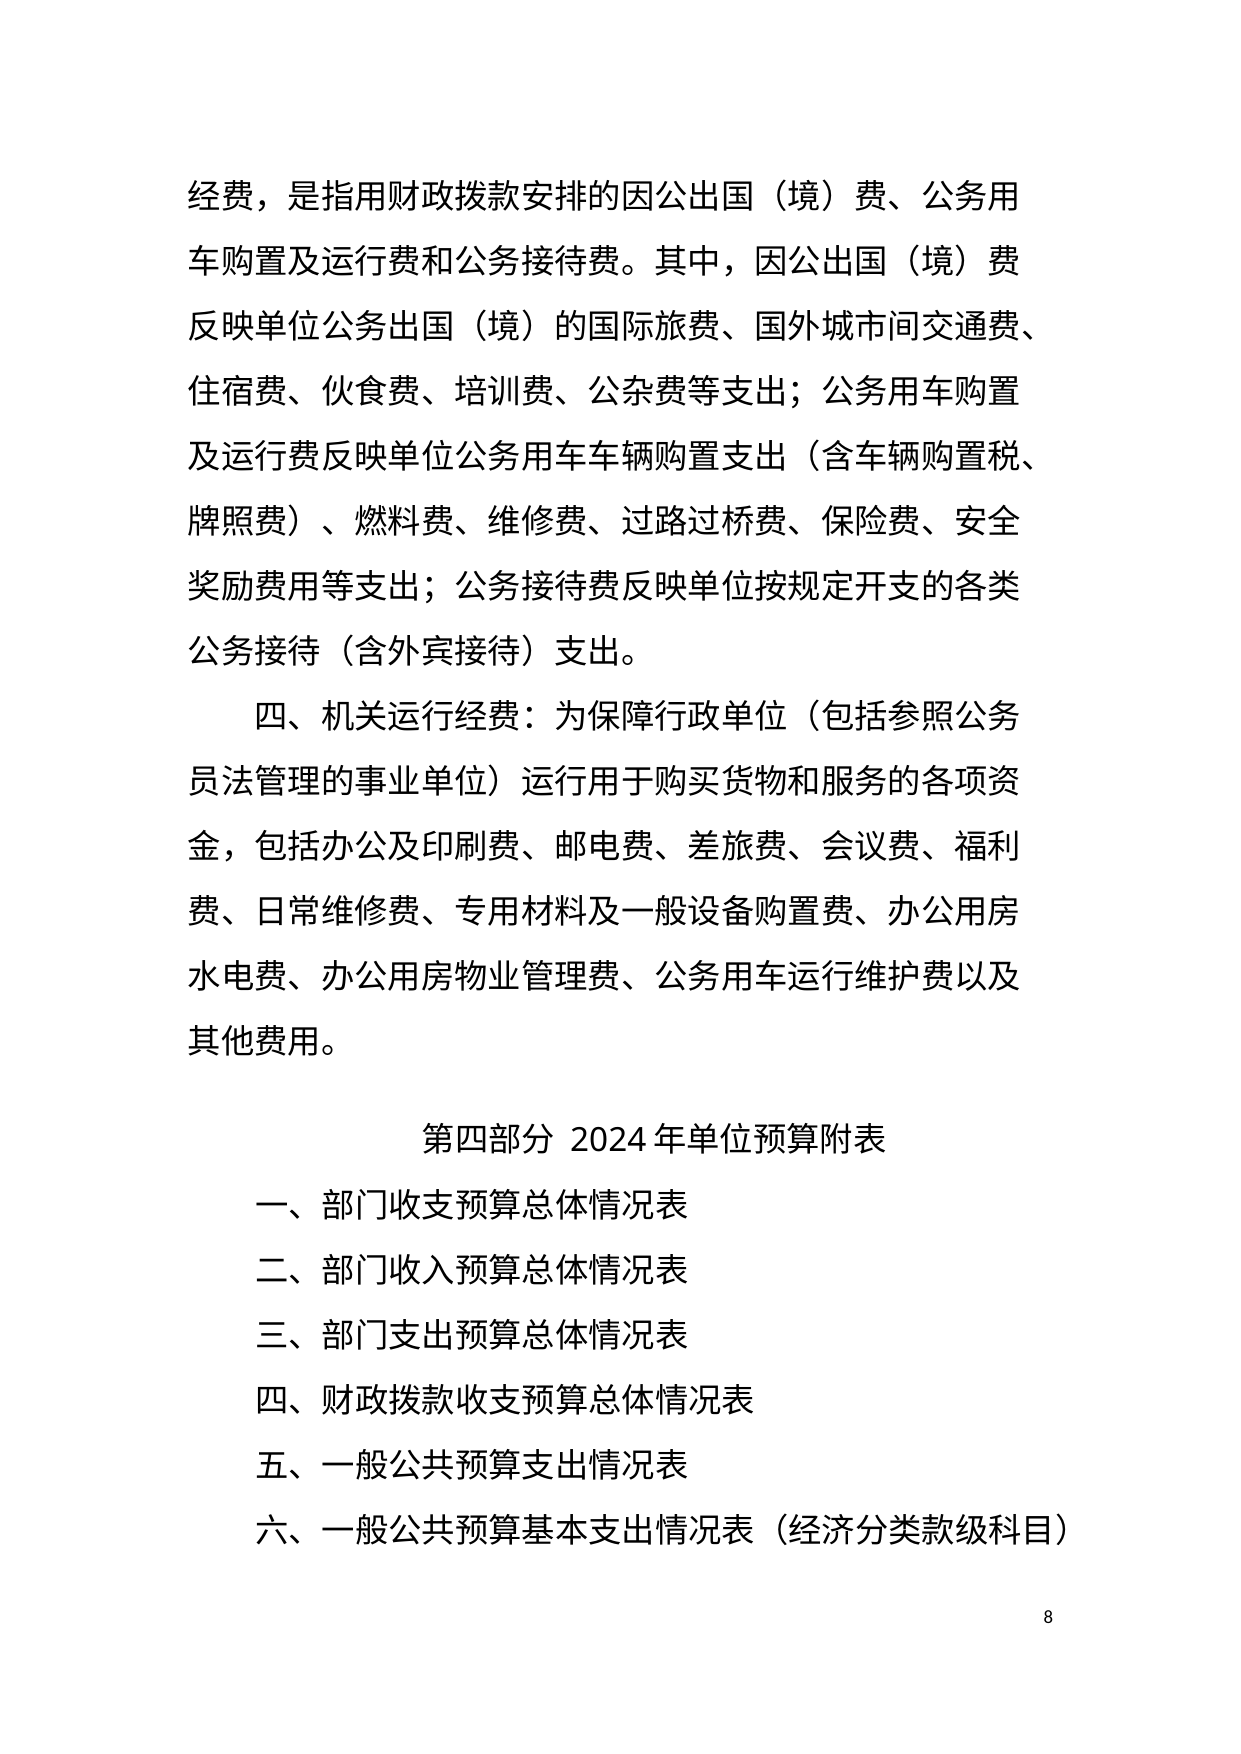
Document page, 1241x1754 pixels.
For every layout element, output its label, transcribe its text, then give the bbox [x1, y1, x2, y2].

text 四、机关运行经费：为保障行政单位（包括参照公务员法管理的事业单位）运行用于购买货物和服务的各项资金，包括办公及印刷费、邮电费、差旅费、会议费、福利费、日常维修费、专用材料及一般设备购置费、办公用房水电费、办公用房物业管理费、公务用车运行维护费以及其他费用。 [187, 682, 1053, 1072]
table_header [188, 1171, 1092, 1561]
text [187, 162, 1053, 682]
text 第四部分 2024年单位预算附表 [187, 1104, 1053, 1169]
